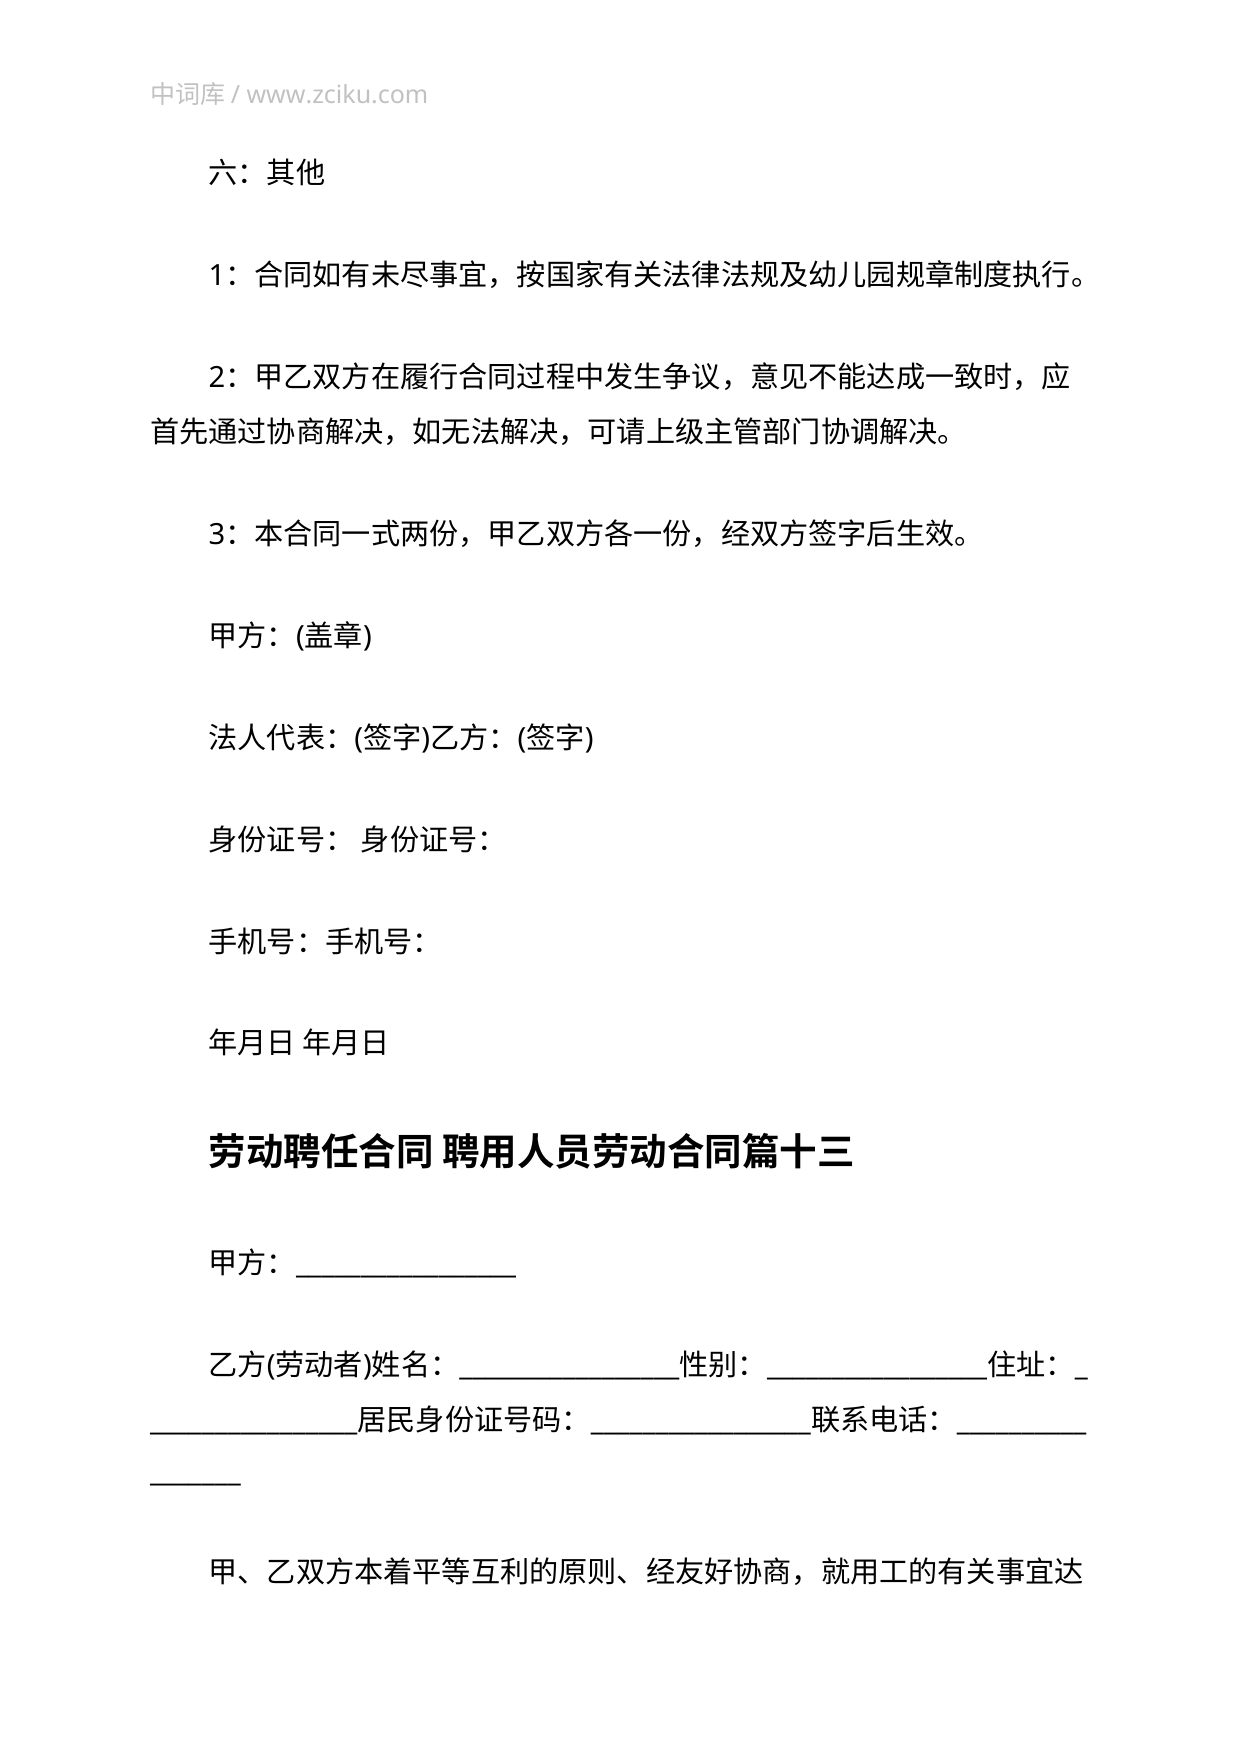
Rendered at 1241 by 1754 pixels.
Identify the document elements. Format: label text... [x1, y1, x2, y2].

text 2：甲乙双方在履行合同过程中发生争议，意见不能达成一致时，应首先通过协商解决，如无法解决，可请上级主管部门协调解决。 [150, 354, 1090, 451]
text 身份证号： 身份证号： [150, 816, 1090, 859]
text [150, 1549, 1090, 1591]
text 3：本合同一式两份，甲乙双方各一份，经双方签字后生效。 [150, 511, 1090, 553]
text 甲方：(盖章) [150, 612, 1090, 655]
text 年月日 年月日 [150, 1020, 1090, 1062]
text 1：合同如有未尽事宜，按国家有关法律法规及幼儿园规章制度执行。 [150, 252, 1090, 294]
text 乙方(劳动者)姓名：_________________性别：_________________住址：_________________居民身份证号码：_________________联系电话：_________________ [150, 1341, 1090, 1490]
text 劳动聘任合同 聘用人员劳动合同篇十三 [150, 1122, 1090, 1176]
text 法人代表：(签字)乙方：(签字) [150, 714, 1090, 757]
text 手机号：手机号： [150, 918, 1090, 961]
text 甲方：_________________ [150, 1239, 1090, 1282]
text 六：其他 [150, 150, 1090, 192]
